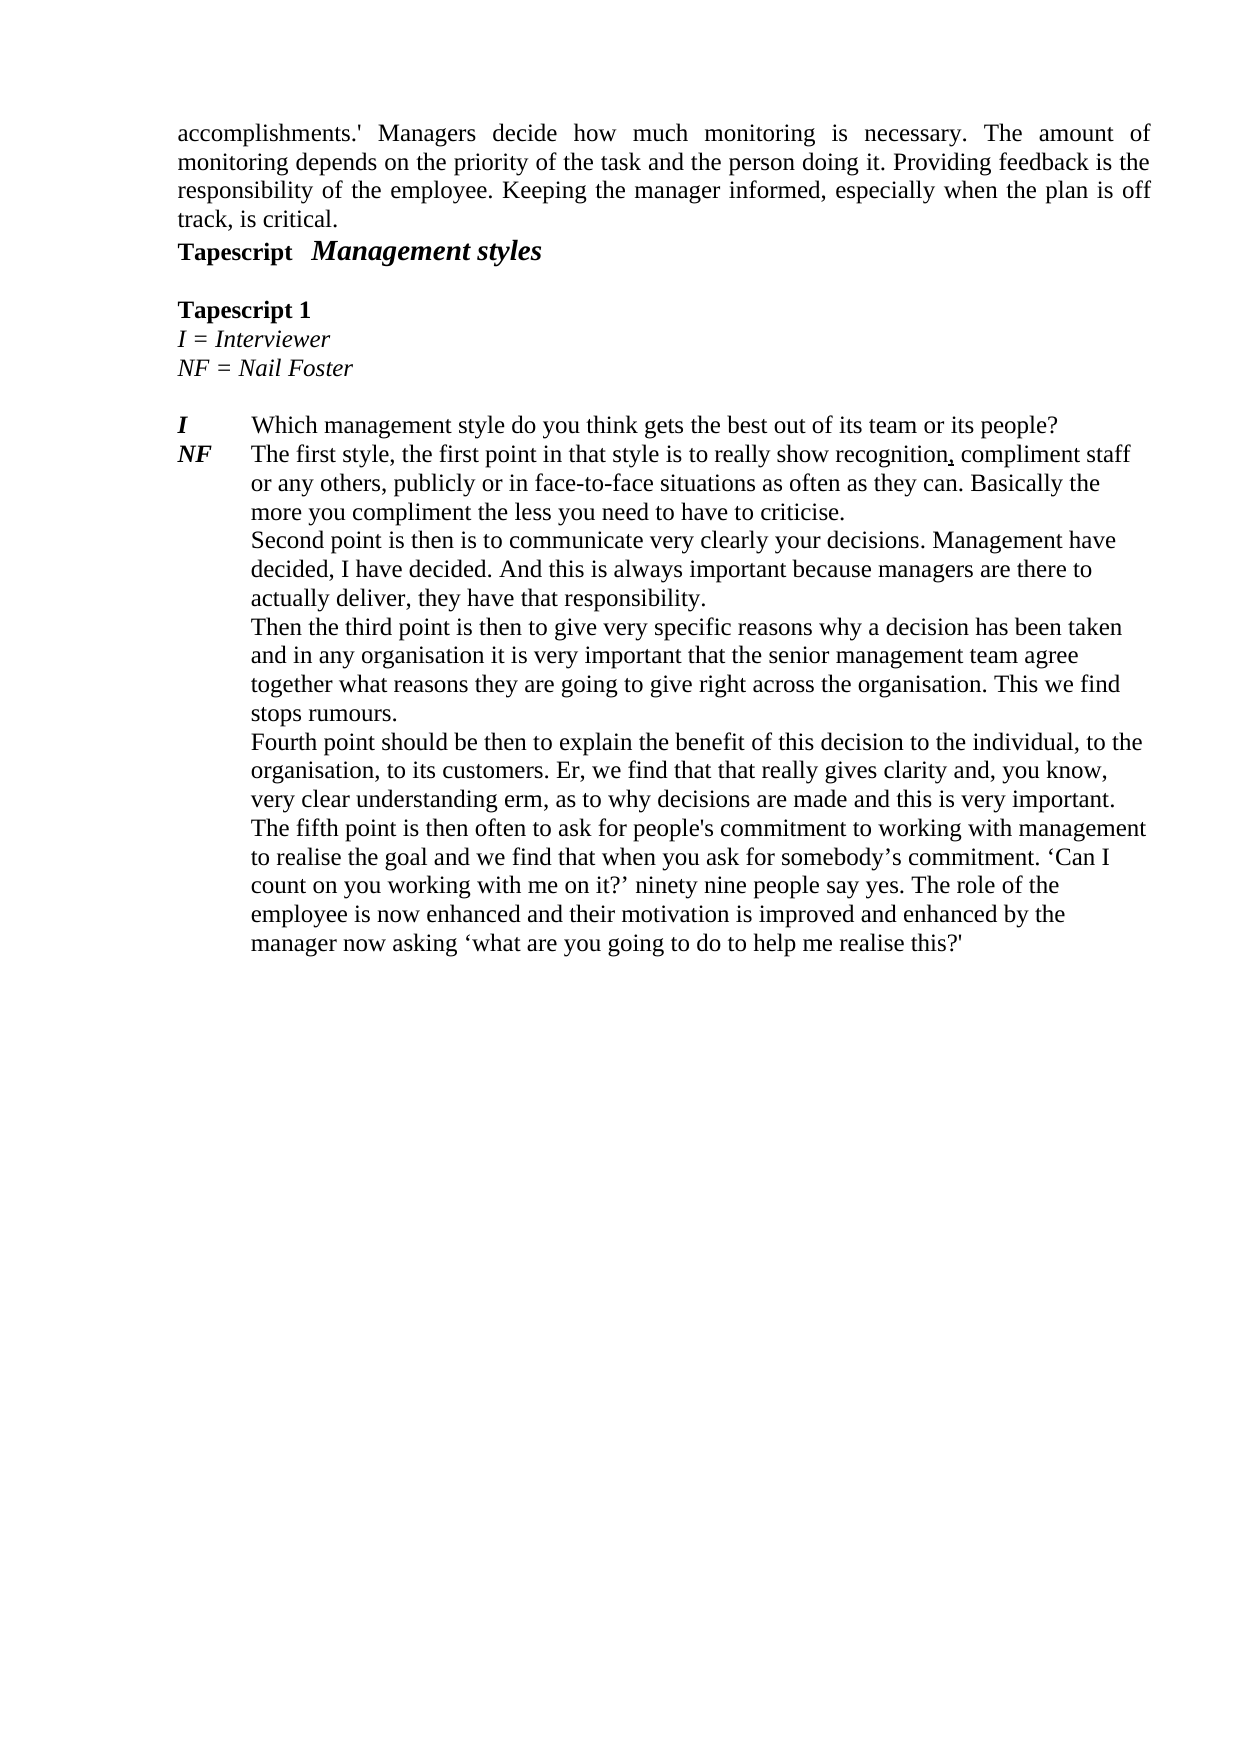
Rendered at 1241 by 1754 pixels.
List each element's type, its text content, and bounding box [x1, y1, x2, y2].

text Tapescript 1 [177, 295, 1152, 324]
text I = Interviewer [177, 324, 1152, 353]
text Fourth point should be then to explain the benefit of this decision to the individual, to the organisation, to its customers. Er, we find that that really gives clarity and, you know, very clear understanding erm, as to why decisions are made and this is very important. [251, 727, 1152, 813]
text Then the third point is then to give very specific reasons why a decision has been taken and in any organisation it is very important that the senior management team agree together what reasons they are going to give right across the organisation. This we find stops rumours. [251, 612, 1152, 727]
text NF The first style, the first point in that style is to really show recognition, compliment staff or any others, publicly or in face-to-face situations as often as they can. Basically the more you compliment the less you need to have to criticise. [177, 439, 1152, 525]
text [177, 118, 1152, 233]
text The fifth point is then often to ask for people's commitment to working with management to realise the goal and we find that when you ask for somebody’s commitment. ‘Can I count on you working with me on it?’ ninety nine people say yes. The role of the employee is now enhanced and their motivation is improved and enhanced by the manager now asking ‘what are you going to do to help me realise this?' [251, 813, 1152, 957]
text I Which management style do you think gets the best out of its team or its people? [177, 410, 1152, 439]
text Second point is then is to communicate very clearly your decisions. Management have decided, I have decided. And this is always important because managers are there to actually deliver, they have that responsibility. [177, 525, 1152, 612]
text Tapescript Management styles [177, 233, 1152, 267]
text NF = Nail Foster [177, 353, 1152, 382]
